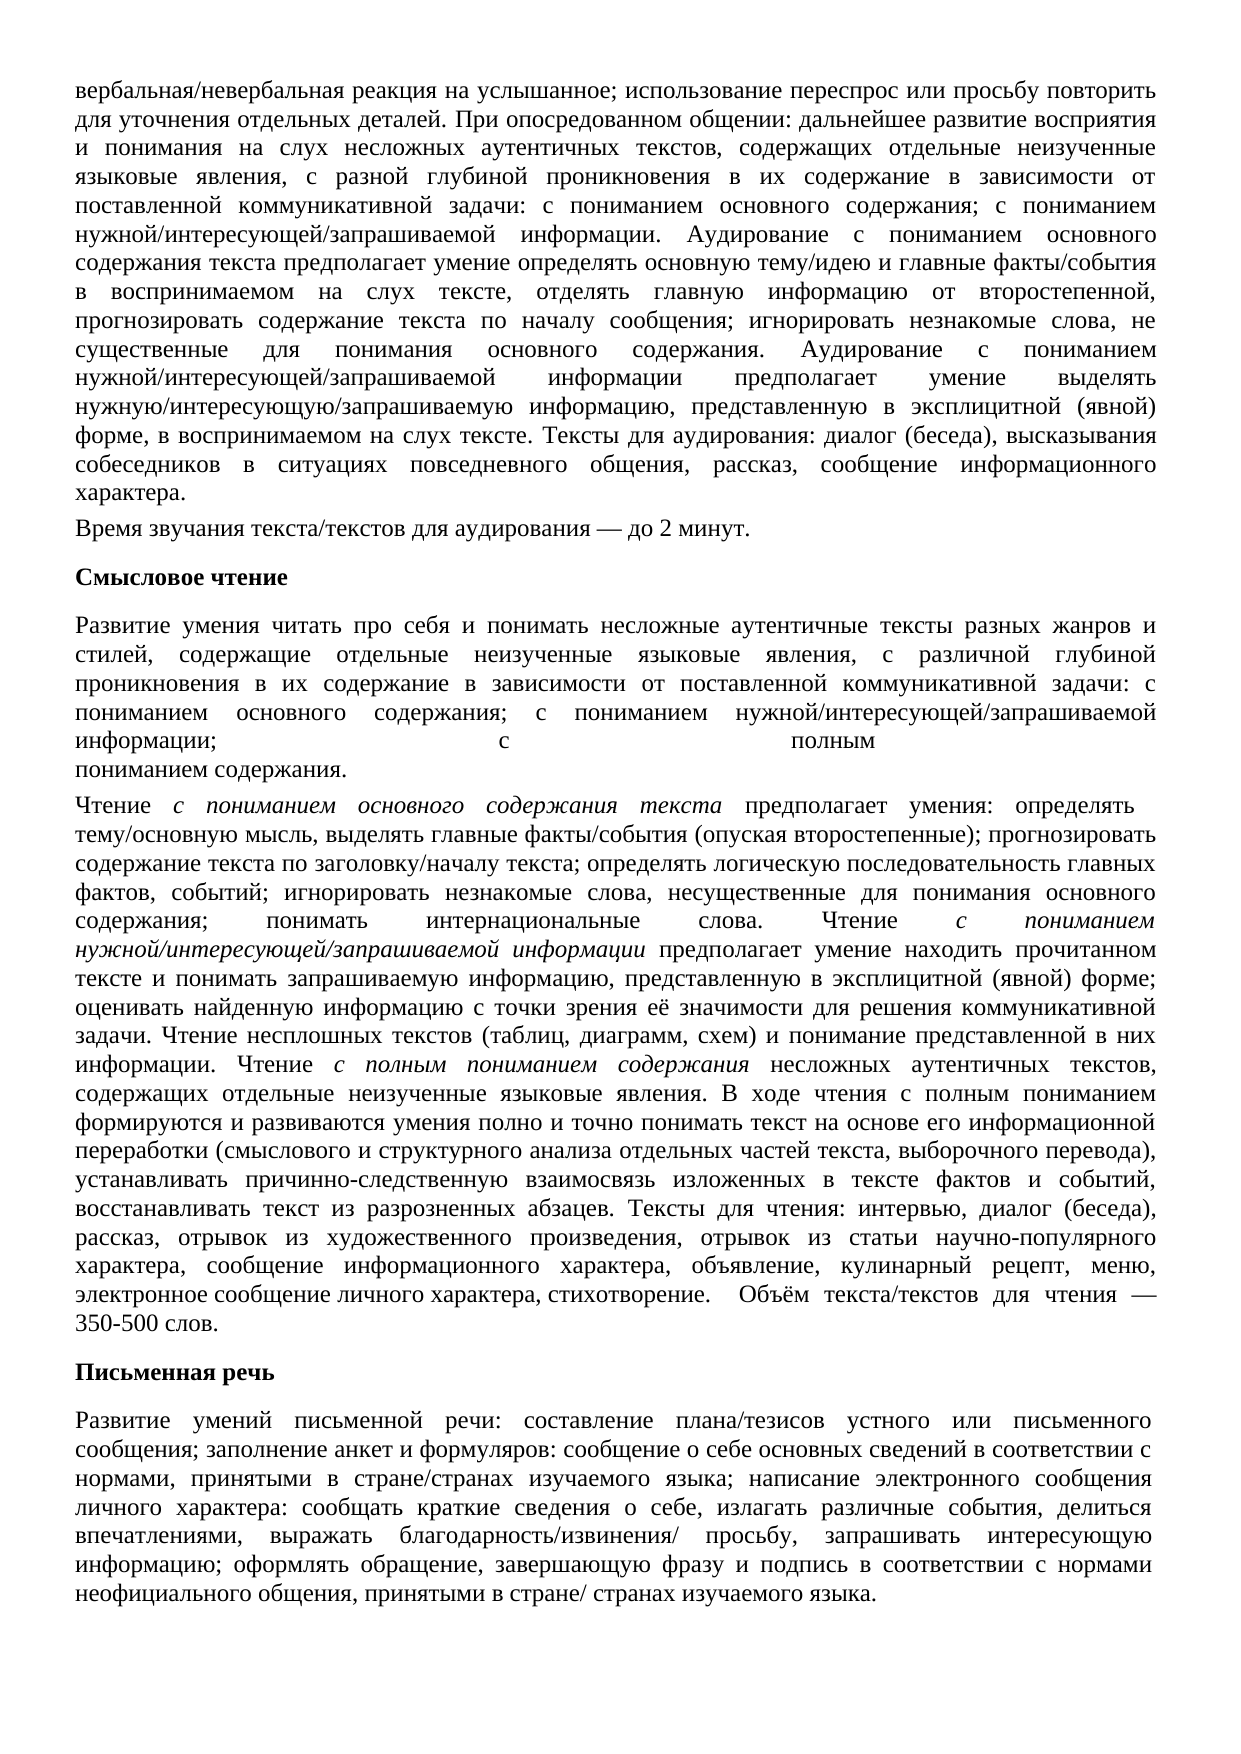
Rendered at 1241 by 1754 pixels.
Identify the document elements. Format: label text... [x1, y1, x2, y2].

text Чтение с пониманием основного содержания текста предполагает умения: определять тему/основную мысль, выделять главные факты/события (опуская второстепенные); прогнозировать содержание текста по заголовку/началу текста; определять логическую последовательность главных фактов, событий; игнорировать незнакомые слова, несущественные для понимания основного содержания; понимать интернациональные слова. Чтение с пониманием нужной/интересующей/запрашиваемой информации предполагает умение находить прочитанном тексте и понимать запрашиваемую информацию, представленную в эксплицитной (явной) форме; оценивать найденную информацию с точки зрения её значимости для решения коммуникативной задачи. Чтение несплошных текстов (таблиц, диаграмм, схем) и понимание представленной в них информации. Чтение с полным пониманием содержания несложных аутентичных текстов, содержащих отдельные неизученные языковые явления. В ходе чтения с полным пониманием формируются и развиваются умения полно и точно понимать текст на основе его информационной переработки (смыслового и структурного анализа отдельных частей текста, выборочного перевода), устанавливать причинно-следственную взаимосвязь изложенных в тексте фактов и событий, восстанавливать текст из разрозненных абзацев. Тексты для чтения: интервью, диалог (беседа), рассказ, отрывок из художественного произведения, отрывок из статьи научно-популярного характера, сообщение информационного характера, объявление, кулинарный рецепт, меню, электронное сообщение личного характера, стихотворение. Объём текста/текстов для чтения — 350-500 слов. [75, 790, 1157, 1337]
text Развитие умений письменной речи: составление плана/тезисов устного или письменного сообщения; заполнение анкет и формуляров: сообщение о себе основных сведений в соответствии с нормами, принятыми в стране/странах изучаемого языка; написание электронного сообщения личного характера: сообщать краткие сведения о себе, излагать различные события, делиться впечатлениями, выражать благодарность/извинения/ просьбу, запрашивать интересующую информацию; оформлять обращение, завершающую фразу и подпись в соответствии с нормами неофициального общения, принятыми в стране/ странах изучаемого языка. [75, 1405, 1153, 1607]
text Письменная речь [75, 1357, 1165, 1385]
text Смысловое чтение [75, 562, 1165, 591]
text Время звучания текста/текстов для аудирования — до 2 минут. [75, 513, 1157, 542]
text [75, 75, 1157, 506]
text Развитие умения читать про себя и понимать несложные аутентичные тексты разных жанров и стилей, содержащие отдельные неизученные языковые явления, с различной глубиной проникновения в их содержание в зависимости от поставленной коммуникативной задачи: с пониманием основного содержания; с пониманием нужной/интересующей/запрашиваемой информации; с полным пониманием содержания. [75, 611, 1157, 783]
